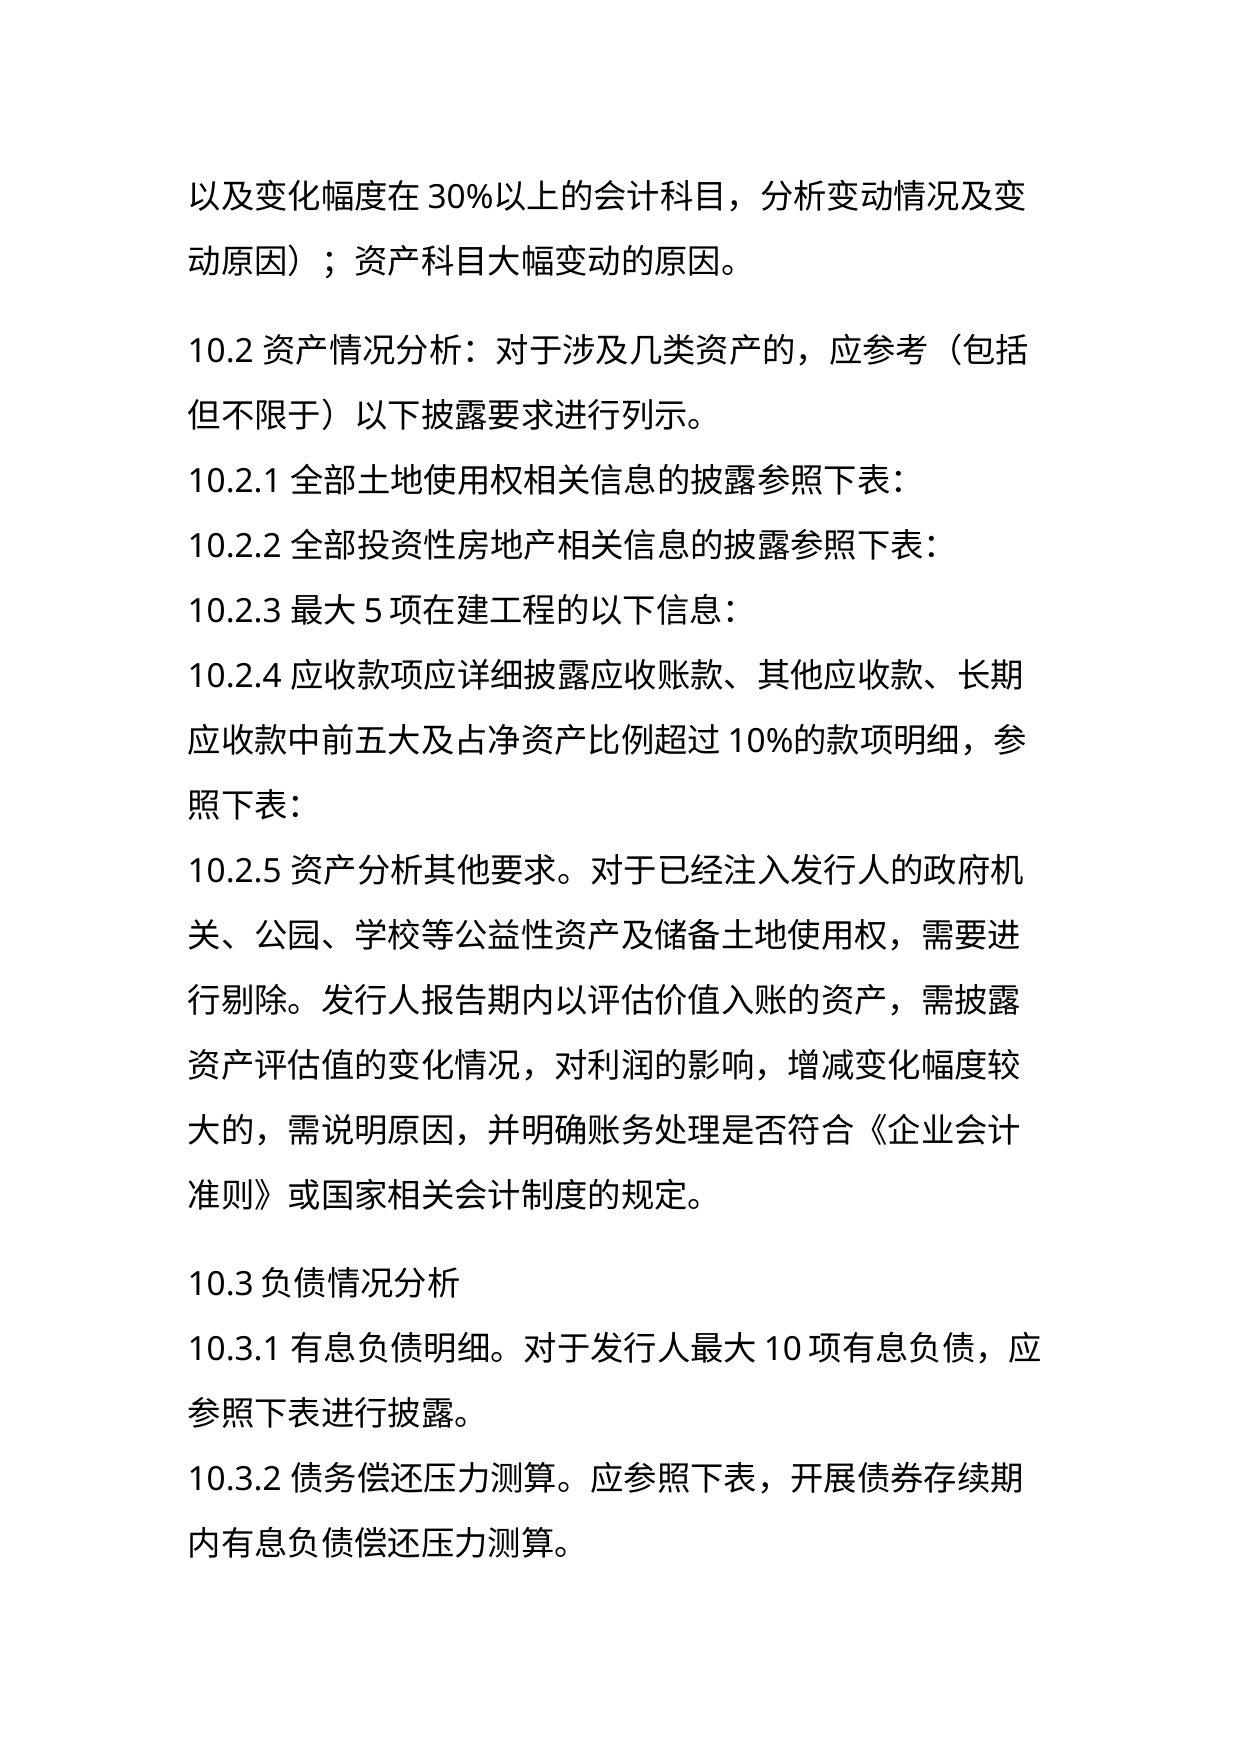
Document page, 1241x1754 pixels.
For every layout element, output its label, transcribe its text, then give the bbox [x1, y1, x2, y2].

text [187, 162, 1053, 292]
text 10.3负债情况分析 10.3.1 有息负债明细。对于发行人最大10项有息负债，应参照下表进行披露。 10.3.2 债务偿还压力测算。应参照下表，开展债券存续期内有息负债偿还压力测算。 [187, 1249, 1053, 1574]
text 10.2 资产情况分析：对于涉及几类资产的，应参考（包括但不限于）以下披露要求进行列示。 10.2.1 全部土地使用权相关信息的披露参照下表： 10.2.2 全部投资性房地产相关信息的披露参照下表： 10.2.3 最大5项在建工程的以下信息： 10.2.4 应收款项应详细披露应收账款、其他应收款、长期应收款中前五大及占净资产比例超过10%的款项明细，参照下表： 10.2.5 资产分析其他要求。对于已经注入发行人的政府机关、公园、学校等公益性资产及储备土地使用权，需要进行剔除。发行人报告期内以评估价值入账的资产，需披露资产评估值的变化情况，对利润的影响，增减变化幅度较大的，需说明原因，并明确账务处理是否符合《企业会计准则》或国家相关会计制度的规定。 [187, 315, 1053, 1225]
